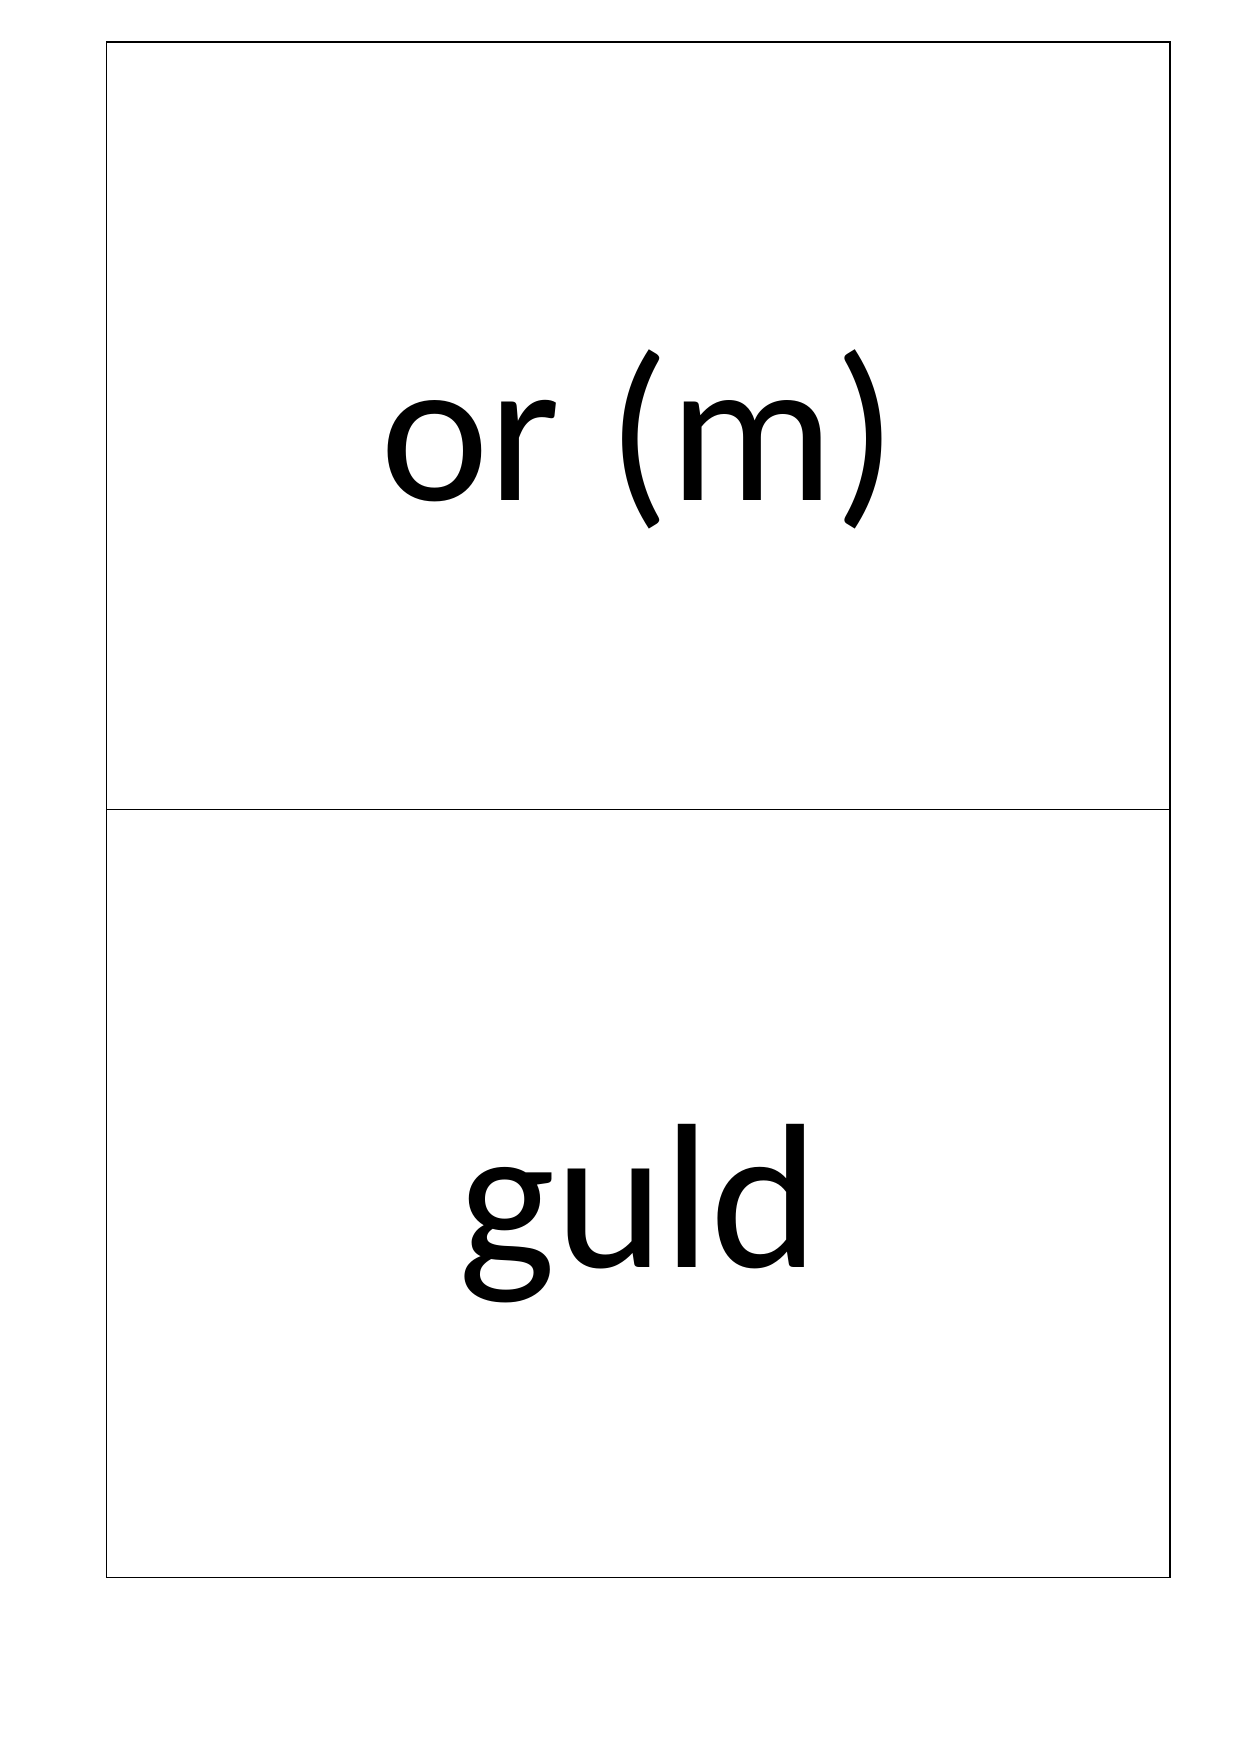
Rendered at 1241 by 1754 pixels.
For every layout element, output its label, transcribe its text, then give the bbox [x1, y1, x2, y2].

table_cell or (m) [107, 43, 1169, 809]
table_cell guld [107, 810, 1169, 1577]
